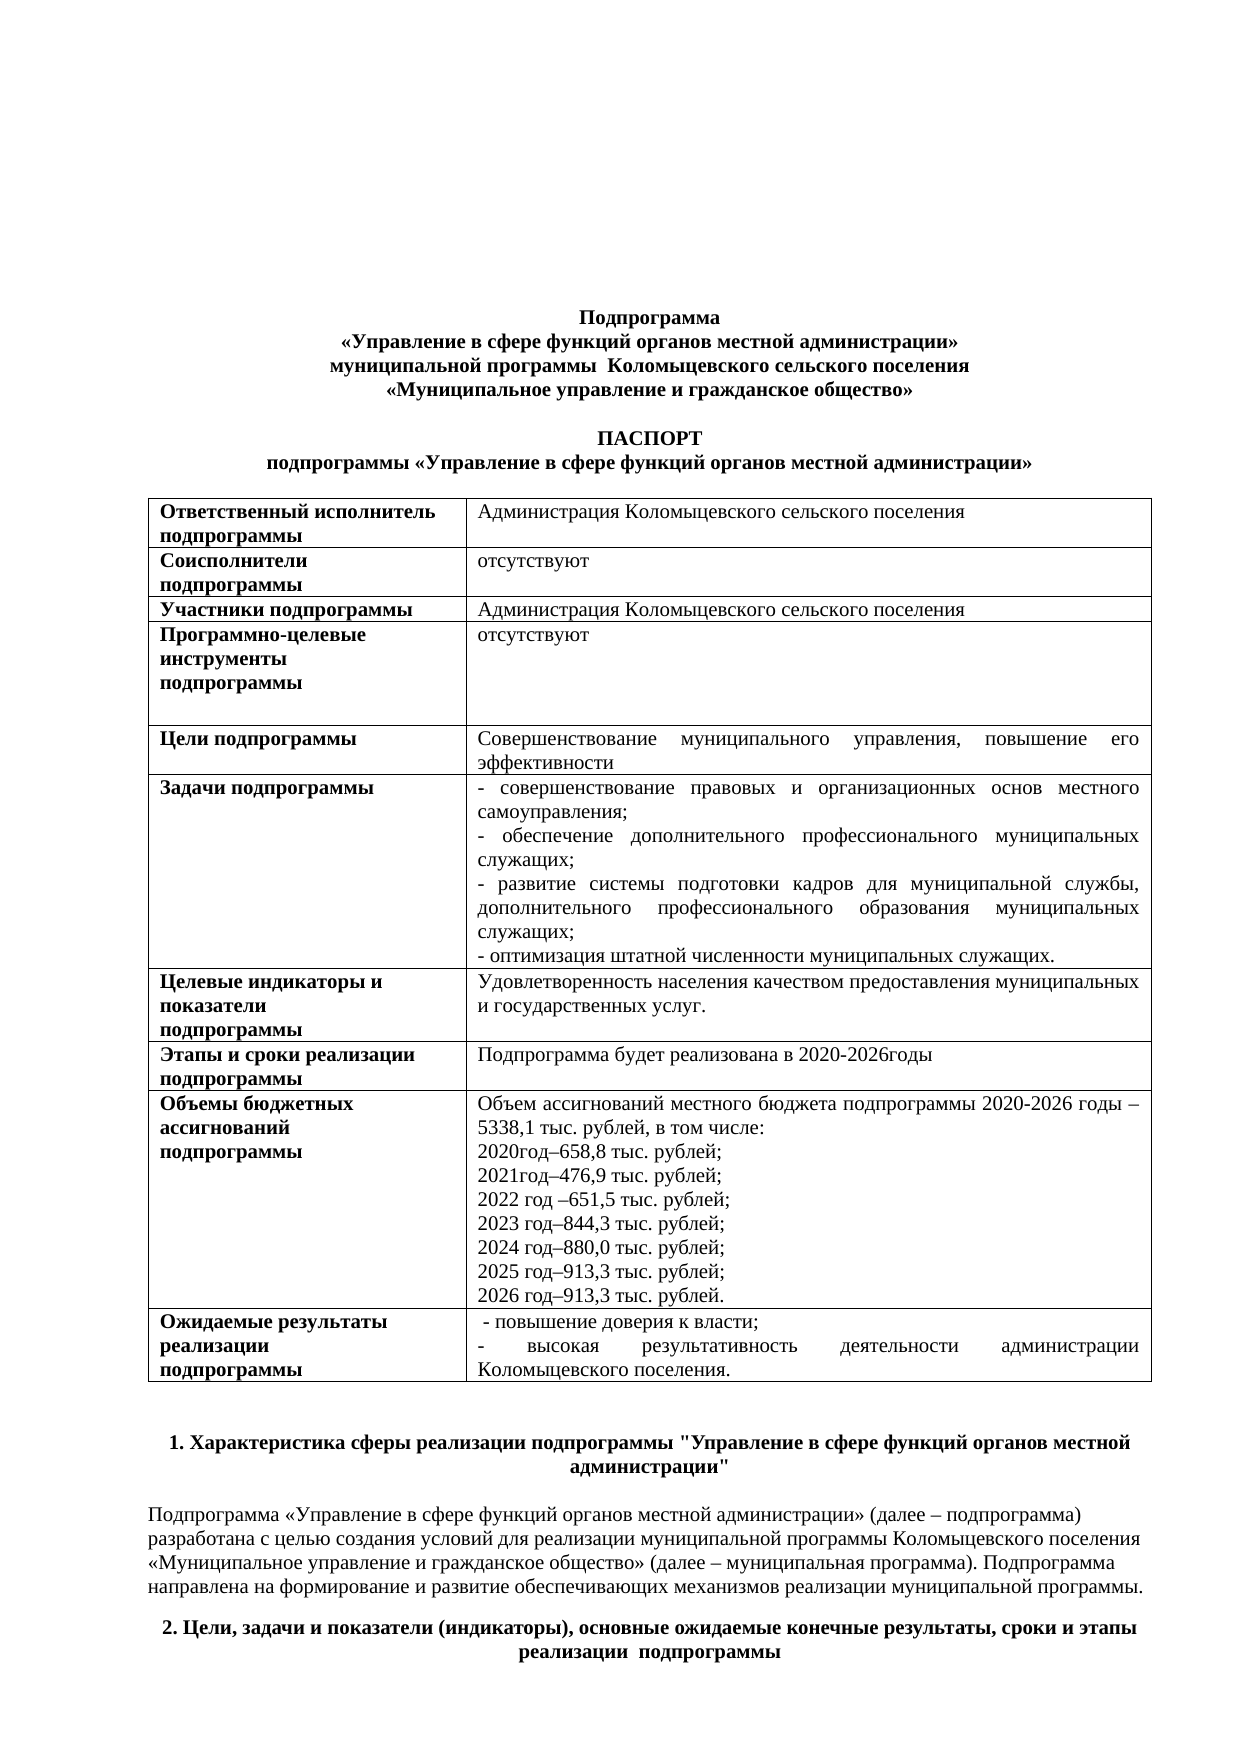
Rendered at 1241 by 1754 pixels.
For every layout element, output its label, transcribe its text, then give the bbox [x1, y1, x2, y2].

table_cell Объем ассигнований местного бюджета подпрограммы 2020-2026 годы – 5338,1 тыс. рублей, в том числе: 2020год–658,8 тыс. рублей; 2021год–476,9 тыс. рублей; 2022 год –651,5 тыс. рублей; 2023 год–844,3 тыс. рублей; 2024 год–880,0 тыс. рублей; 2025 год–913,3 тыс. рублей; 2026 год–913,3 тыс. рублей. [467, 1091, 1151, 1307]
table_cell отсутствуют [467, 622, 1151, 725]
text подпрограммы «Управление в сфере функций органов местной администрации» [148, 449, 1152, 474]
text Подпрограмма «Управление в сфере функций органов местной администрации» (далее – подпрограмма) разработана с целью создания условий для реализации муниципальной программы Коломыцевского поселения «Муниципальное управление и гражданское общество» (далее – муниципальная программа). Подпрограмма направлена на формирование и развитие обеспечивающих механизмов реализации муниципальной программы. [148, 1502, 1152, 1598]
table_cell Цели подпрограммы [149, 726, 466, 774]
table_cell Целевые индикаторы и показатели подпрограммы [149, 969, 466, 1041]
table_cell Этапы и сроки реализации подпрограммы [149, 1042, 466, 1090]
text муниципальной программы Коломыцевского сельского поселения [148, 353, 1152, 377]
table_cell Совершенствование муниципального управления, повышение его эффективности [467, 726, 1151, 774]
table_cell Ожидаемые результаты реализации подпрограммы [149, 1309, 466, 1381]
text «Управление в сфере функций органов местной администрации» [148, 329, 1152, 353]
table_cell Участники подпрограммы [149, 597, 466, 621]
table_cell - совершенствование правовых и организационных основ местного самоуправления; - обеспечение дополнительного профессионального муниципальных служащих; - развитие системы подготовки кадров для муниципальной службы, дополнительного профессионального образования муниципальных служащих; - оптимизация штатной численности муниципальных служащих. [467, 775, 1151, 967]
table_header Администрация Коломыцевского сельского поселения [467, 499, 1151, 547]
table_cell Удовлетворенность населения качеством предоставления муниципальных и государственных услуг. [467, 969, 1151, 1041]
table_cell Соисполнители подпрограммы [149, 548, 466, 596]
table_header Ответственный исполнитель подпрограммы [149, 499, 466, 547]
table_cell Объемы бюджетных ассигнований подпрограммы [149, 1091, 466, 1307]
table_cell отсутствуют [467, 548, 1151, 596]
text 1. Характеристика сферы реализации подпрограммы "Управление в сфере функций органов местной администрации" [148, 1430, 1152, 1478]
text 2. Цели, задачи и показатели (индикаторы), основные ожидаемые конечные результаты, сроки и этапы реализации подпрограммы [148, 1615, 1152, 1663]
text «Муниципальное управление и гражданское общество» [148, 377, 1152, 401]
table_cell Программно-целевые инструменты подпрограммы [149, 622, 466, 725]
table_cell Задачи подпрограммы [149, 775, 466, 967]
table_cell Администрация Коломыцевского сельского поселения [467, 597, 1151, 621]
table_cell Подпрограмма будет реализована в 2020-2026годы [467, 1042, 1151, 1090]
table_cell - повышение доверия к власти; - высокая результативность деятельности администрации Коломыцевского поселения. [467, 1309, 1151, 1381]
text ПАСПОРТ [148, 426, 1152, 449]
text Подпрограмма [148, 305, 1152, 329]
